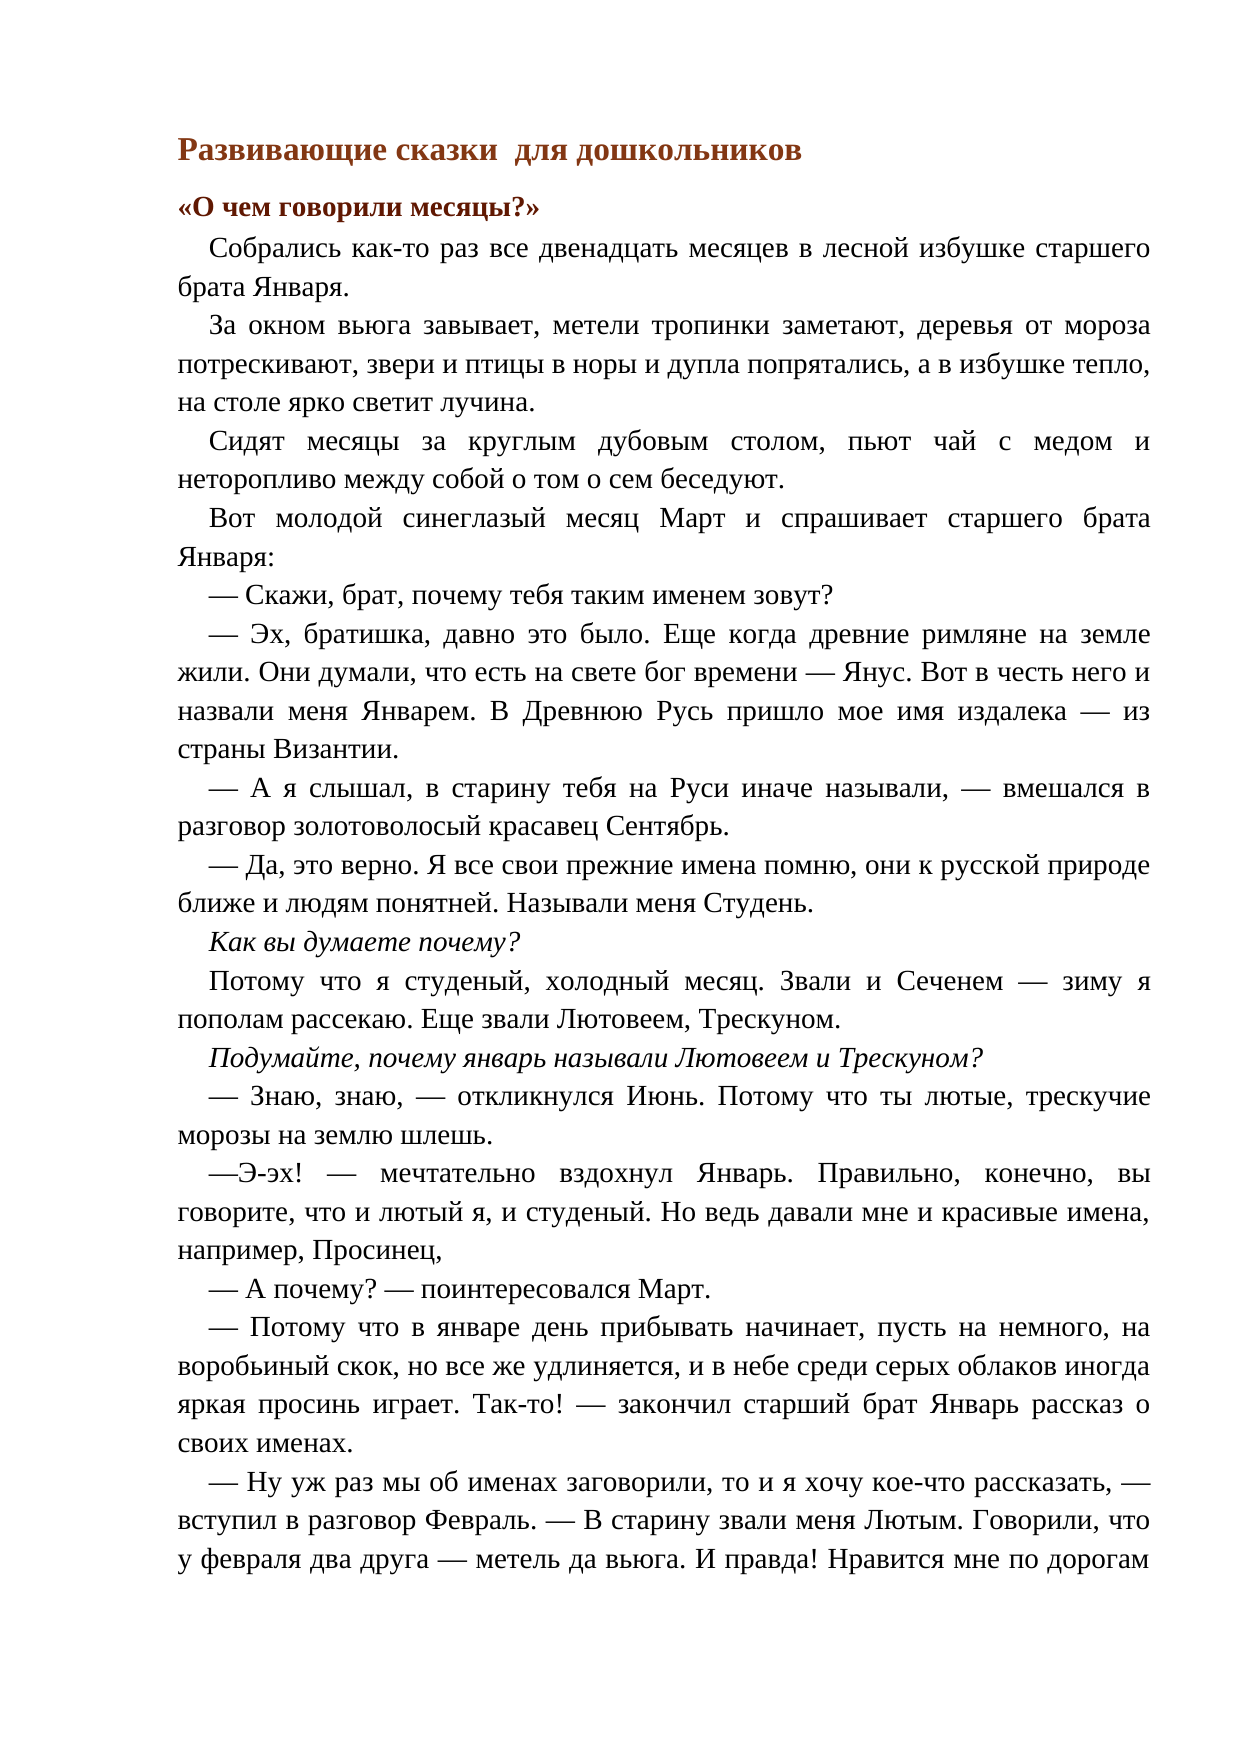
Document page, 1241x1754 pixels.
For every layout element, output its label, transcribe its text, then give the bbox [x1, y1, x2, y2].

text Собрались как-то раз все двенадцать месяцев в лесной избушке старшего брата Января. [177, 230, 1152, 302]
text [177, 1464, 1152, 1574]
text —Э-эх! — мечтательно вздохнул Январь. Правильно, конечно, вы говорите, что и лютый я, и студеный. Но ведь давали мне и красивые имена, например, Просинец, [177, 1155, 1152, 1266]
text — Потому что в январе день прибывать начинает, пусть на немного, на воробьиный скок, но все же удлиняется, и в небе среди серых облаков иногда яркая просинь играет. Так-то! — закончил старший брат Январь рассказ о своих именах. [177, 1309, 1152, 1459]
text — Скажи, брат, почему тебя таким именем зовут? [177, 577, 1152, 611]
text Развивающие сказки для дошкольников [177, 129, 1152, 167]
text — Эх, братишка, давно это было. Еще когда древние римляне на земле жили. Они думали, что есть на свете бог времени — Янус. Вот в честь него и назвали меня Январем. В Древнюю Русь пришло мое имя издалека — из страны Византии. [177, 616, 1152, 765]
text За окном вьюга завывает, метели тропинки заметают, деревья от мороза потрескивают, звери и птицы в норы и дупла попрятались, а в избушке тепло, на столе ярко светит лучина. [177, 307, 1152, 418]
text — Знаю, знаю, — откликнулся Июнь. Потому что ты лютые, трескучие морозы на землю шлешь. [177, 1078, 1152, 1150]
text — А я слышал, в старину тебя на Руси иначе называли, — вмешался в разговор золотоволосый красавец Сентябрь. [177, 770, 1152, 842]
text Как вы думаете почему? [177, 924, 1152, 958]
text Сидят месяцы за круглым дубовым столом, пьют чай с медом и неторопливо между собой о том о сем беседуют. [177, 423, 1152, 495]
text «О чем говорили месяцы?» [177, 189, 1152, 222]
text Вот молодой синеглазый месяц Март и спрашивает старшего брата Января: [177, 500, 1152, 572]
text Потому что я студеный, холодный месяц. Звали и Сеченем — зиму я пополам рассекаю. Еще звали Лютовеем, Трескуном. [177, 963, 1152, 1035]
text — А почему? — поинтересовался Март. [177, 1271, 1152, 1304]
text Подумайте, почему январь называли Лютовеем и Трескуном? [177, 1040, 1152, 1073]
text — Да, это верно. Я все свои прежние имена помню, они к русской природе ближе и людям понятней. Называли меня Студень. [177, 847, 1152, 919]
